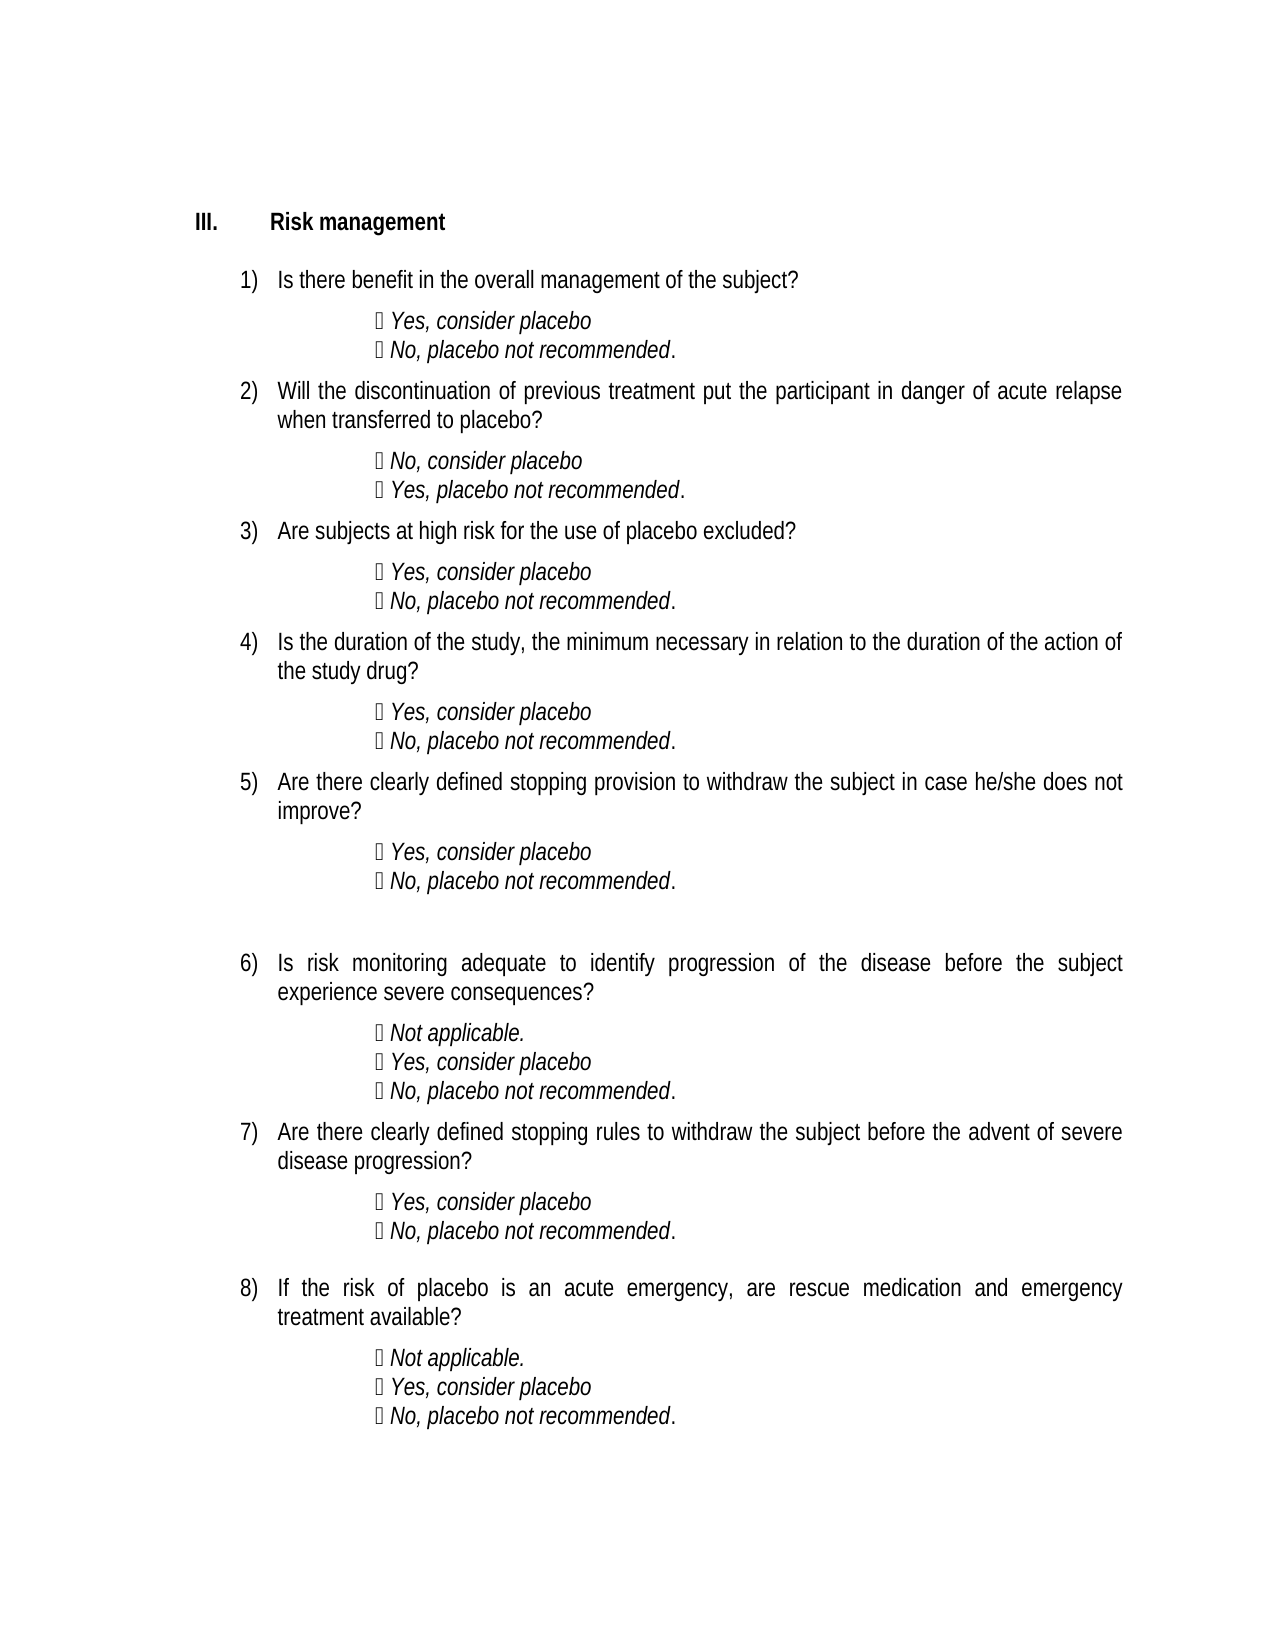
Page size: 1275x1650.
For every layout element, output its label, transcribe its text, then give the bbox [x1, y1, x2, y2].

text No, placebo not recommended. [375, 726, 1125, 755]
text Not applicable. [375, 1343, 1125, 1372]
text Yes, consider placebo [375, 837, 1125, 866]
text Yes, consider placebo [375, 306, 1125, 334]
text Yes, consider placebo [375, 697, 1125, 726]
text No, placebo not recommended. [375, 334, 1125, 363]
text No, placebo not recommended. [330, 1401, 1125, 1430]
list Are there clearly defined stopping provision to withdraw the subject in case he/she does not improve? [240, 767, 1125, 824]
text Not applicable. [375, 1018, 1125, 1047]
list Will the discontinuation of previous treatment put the participant in danger of acute relapse when transferred to placebo? [240, 376, 1125, 433]
list Is the duration of the study, the minimum necessary in relation to the duration of the action of the study drug? [240, 627, 1125, 684]
text No, placebo not recommended. [375, 586, 1125, 615]
text No, placebo not recommended. [330, 1216, 1125, 1245]
list Is there benefit in the overall management of the subject? [240, 264, 1125, 293]
text Yes, consider placebo [375, 1187, 1125, 1216]
list Are there clearly defined stopping rules to withdraw the subject before the advent of severe disease progression? [240, 1117, 1125, 1174]
text No, placebo not recommended. [375, 866, 1125, 895]
text No, placebo not recommended. [375, 1076, 1125, 1105]
list Risk management [195, 207, 1125, 236]
text Yes, consider placebo [375, 1372, 1125, 1401]
text Yes, placebo not recommended. [375, 474, 1125, 503]
text Yes, consider placebo [375, 1047, 1125, 1076]
list Is risk monitoring adequate to identify progression of the disease before the subject experience severe consequences? [240, 948, 1125, 1006]
text Yes, consider placebo [375, 557, 1125, 586]
text No, consider placebo [375, 446, 1125, 474]
list If the risk of placebo is an acute emergency, are rescue medication and emergency treatment available? [240, 1273, 1125, 1331]
list Are subjects at high risk for the use of placebo excluded? [240, 516, 1125, 544]
